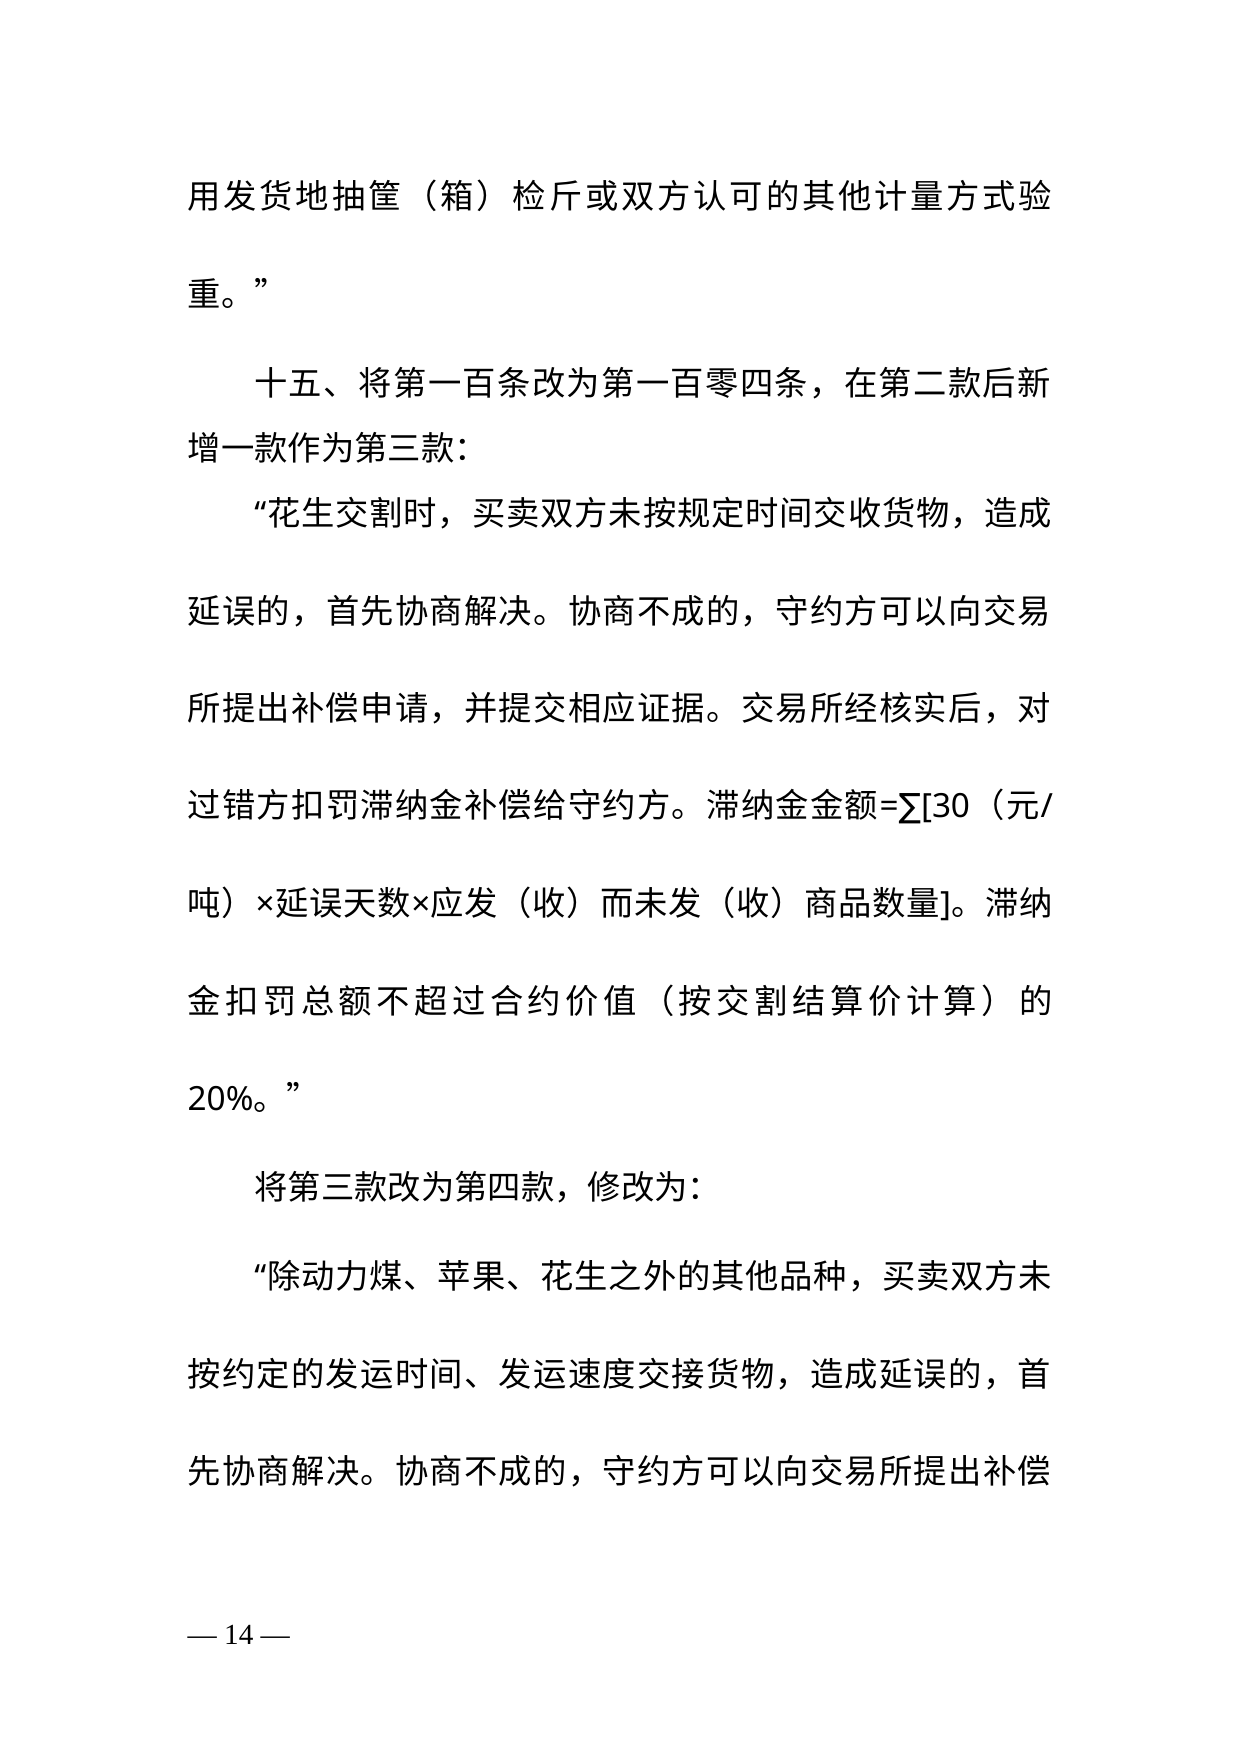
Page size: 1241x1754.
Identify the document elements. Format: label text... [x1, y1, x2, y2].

text 十五、将第一百条改为第一百零四条，在第二款后新增一款作为第三款： [187, 348, 1053, 478]
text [187, 1242, 1053, 1502]
text 将第三款改为第四款，修改为： [187, 1153, 1053, 1218]
text “花生交割时，买卖双方未按规定时间交收货物，造成延误的，首先协商解决。协商不成的，守约方可以向交易所提出补偿申请，并提交相应证据。交易所经核实后，对过错方扣罚滞纳金补偿给守约方。滞纳金金额=∑[30（元/吨）×延误天数×应发（收）而未发（收）商品数量]。滞纳金扣罚总额不超过合约价值（按交割结算价计算）的20%。” [187, 478, 1053, 1128]
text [187, 162, 1053, 324]
